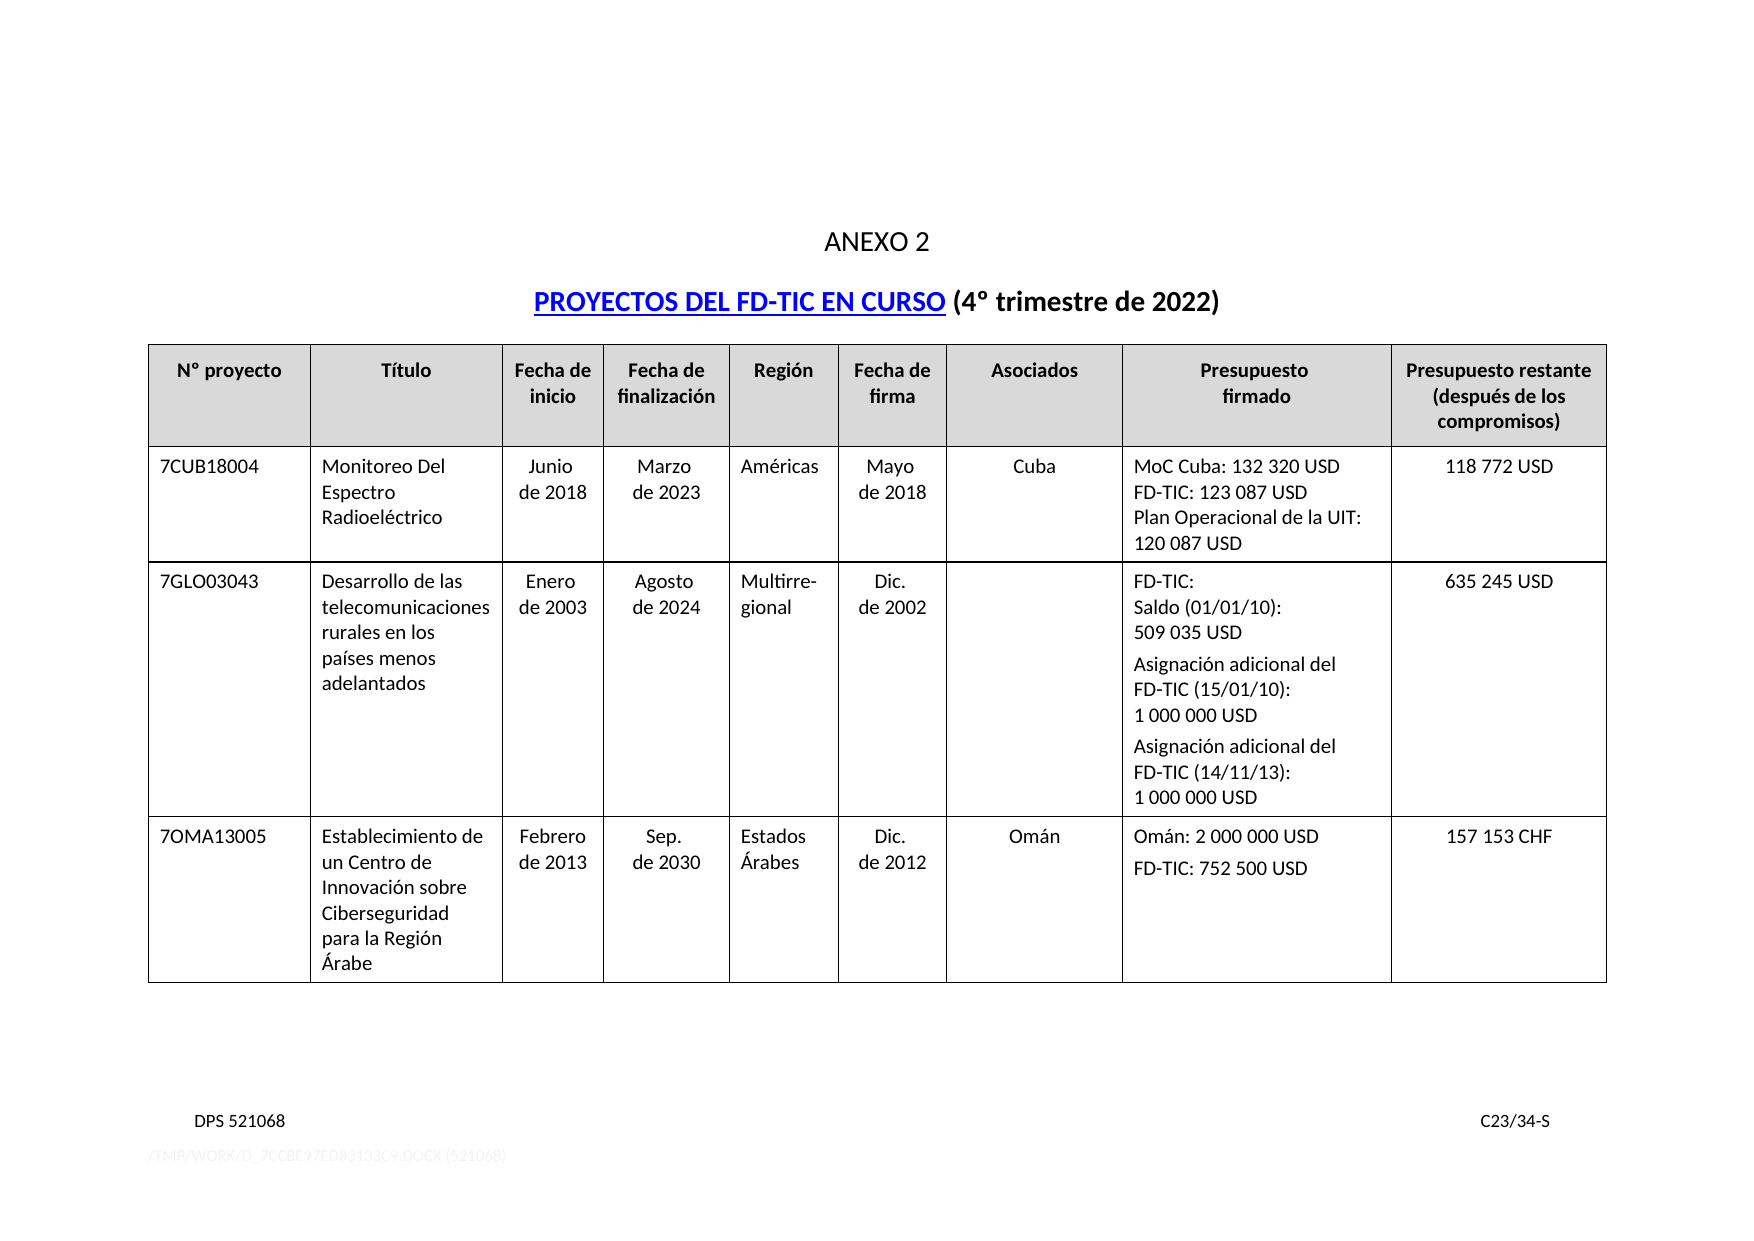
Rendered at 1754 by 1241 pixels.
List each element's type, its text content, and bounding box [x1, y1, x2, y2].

table_cell FD-TIC: Saldo (01/01/10): 509 035 USD Asignación adicional del FD-TIC (15/01/10): 1 000 000 USD Asignación adicional del FD-TIC (14/11/13): 1 000 000 USD [1123, 563, 1391, 816]
table_cell 7CUB18004 [149, 447, 310, 561]
table_cell Establecimiento de un Centro de Innovación sobre Ciberseguridad para la Región Árabe [311, 817, 502, 982]
table_cell Dic. de 2002 [839, 563, 946, 816]
table_cell Enero de 2003 [503, 563, 603, 816]
table_header Asociados [947, 345, 1122, 446]
table_cell Cuba [947, 447, 1122, 561]
text ANEXO 2 [148, 223, 1606, 258]
table_cell 118 772 USD [1392, 447, 1606, 561]
table_cell Omán [947, 817, 1122, 982]
table_cell Monitoreo Del Espectro Radioeléctrico [311, 447, 502, 561]
table_cell Junio de 2018 [503, 447, 603, 561]
table_cell Desarrollo de las telecomunicaciones rurales en los países menos adelantados [311, 563, 502, 816]
table_cell 7GLO03043 [149, 563, 310, 816]
table_header Presupuesto restante (después de los compromisos) [1392, 345, 1606, 446]
table_cell Estados Árabes [730, 817, 838, 982]
table_header Región [730, 345, 838, 446]
table_cell Sep. de 2030 [604, 817, 729, 982]
table_header Título [311, 345, 502, 446]
table_cell [947, 563, 1122, 816]
table_cell MoC Cuba: 132 320 USD FD-TIC: 123 087 USD Plan Operacional de la UIT: 120 087 USD [1123, 447, 1391, 561]
table_header Nº proyecto [149, 345, 310, 446]
table_cell Mayo de 2018 [839, 447, 946, 561]
table_cell 157 153 CHF [1392, 817, 1606, 982]
table_cell Américas [730, 447, 838, 561]
title PROYECTOS DEL FD-TIC EN CURSO (4º trimestre de 2022) [148, 283, 1606, 319]
table_cell 7OMA13005 [149, 817, 310, 982]
table_header Presupuesto firmado [1123, 345, 1391, 446]
table_cell Dic. de 2012 [839, 817, 946, 982]
table_cell 635 245 USD [1392, 563, 1606, 816]
table_header Fecha de finalización [604, 345, 729, 446]
table_cell Marzo de 2023 [604, 447, 729, 561]
table_cell Multirre-gional [730, 563, 838, 816]
table_cell Agosto de 2024 [604, 563, 729, 816]
table_header Fecha de inicio [503, 345, 603, 446]
table_header Fecha de firma [839, 345, 946, 446]
table_cell Febrero de 2013 [503, 817, 603, 982]
table_cell Omán: 2 000 000 USD FD-TIC: 752 500 USD [1123, 817, 1391, 982]
